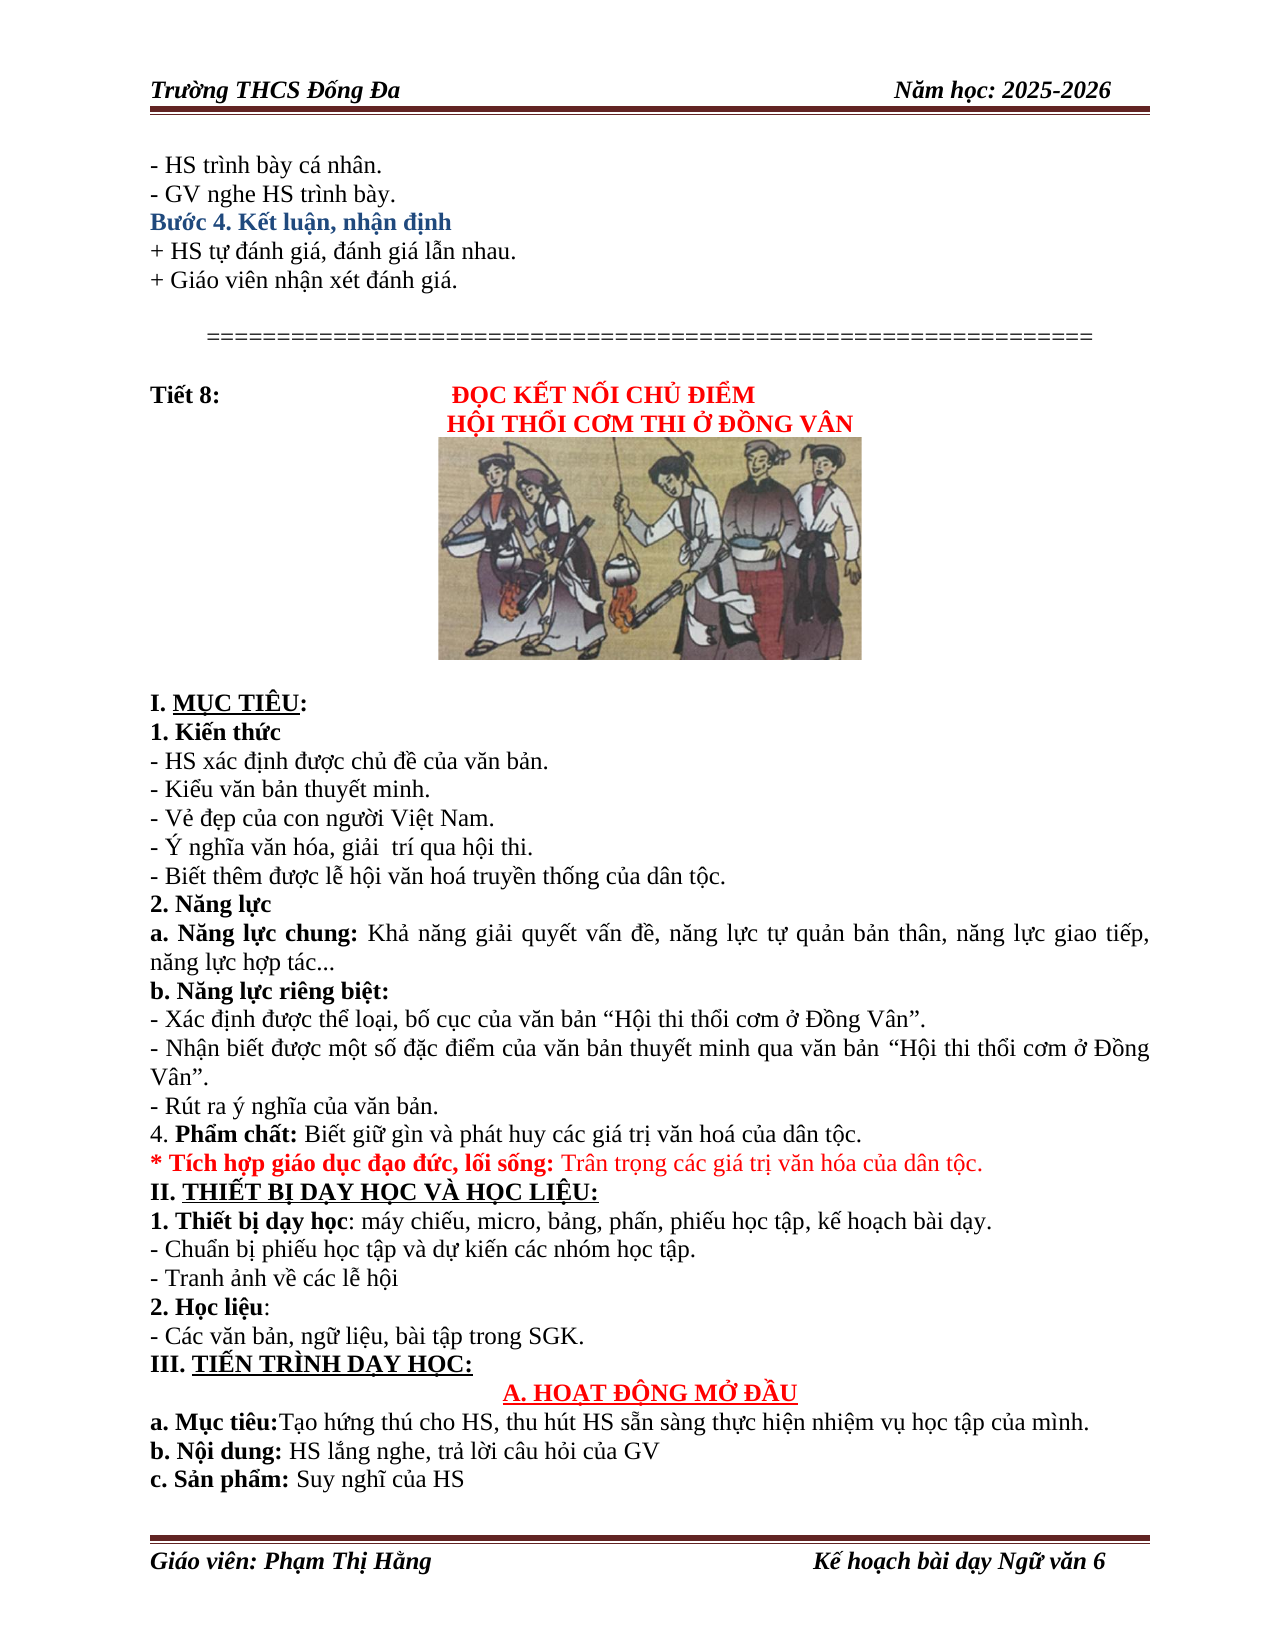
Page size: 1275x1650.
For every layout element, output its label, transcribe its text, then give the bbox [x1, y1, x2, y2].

text - Rút ra ý nghĩa của văn bản. [150, 1091, 1150, 1119]
text - Xác định được thể loại, bố cục của văn bản “Hội thi thổi cơm ở Đồng Vân”. [150, 1004, 1150, 1033]
text 1. Thiết bị dạy học: máy chiếu, micro, bảng, phấn, phiếu học tập, kế hoạch bài dạy. [150, 1206, 1150, 1234]
text II. THIẾT BỊ DẠY HỌC VÀ HỌC LIỆU: [150, 1177, 1150, 1206]
text - Tranh ảnh về các lễ hội [150, 1263, 1150, 1292]
text b. Năng lực riêng biệt: [150, 976, 1150, 1004]
text - Kiểu văn bản thuyết minh. [150, 774, 1150, 803]
text 2. Học liệu: [150, 1292, 1150, 1321]
text 1. Kiến thức [150, 717, 1150, 746]
text * Tích hợp giáo dục đạo đức, lối sống: Trân trọng các giá trị văn hóa của dân tộc. [150, 1148, 1150, 1177]
text + HS tự đánh giá, đánh giá lẫn nhau. [150, 236, 1150, 265]
text - Ý nghĩa văn hóa, giải trí qua hội thi. [150, 832, 1150, 861]
text - GV nghe HS trình bày. [150, 179, 1150, 207]
text b. Nội dung: HS lắng nghe, trả lời câu hỏi của GV [150, 1436, 1150, 1464]
text c. Sản phẩm: Suy nghĩ của HS [150, 1464, 1150, 1493]
text - Vẻ đẹp của con người Việt Nam. [150, 803, 1150, 832]
text a. Năng lực chung: Khả năng giải quyết vấn đề, năng lực tự quản bản thân, năng lực giao tiếp, năng lực hợp tác... [150, 918, 1150, 976]
text - HS trình bày cá nhân. [150, 150, 1150, 179]
text - HS xác định được chủ đề của văn bản. [150, 746, 1150, 774]
picture [438, 437, 862, 660]
text 2. Năng lực [150, 889, 1150, 918]
text a. Mục tiêu:Tạo hứng thú cho HS, thu hút HS sẵn sàng thực hiện nhiệm vụ học tập của mình. [150, 1407, 1150, 1436]
text - Chuẩn bị phiếu học tập và dự kiến các nhóm học tập. [150, 1234, 1150, 1263]
text I. MỤC TIÊU: [150, 688, 1150, 717]
text - Nhận biết được một số đặc điểm của văn bản thuyết minh qua văn bản “Hội thi thổi cơm ở Đồng Vân”. [150, 1033, 1150, 1091]
text Tiết 8: ĐỌC KẾT NỐI CHỦ ĐIỂM [150, 351, 1150, 409]
text =============================================================== [150, 322, 1150, 351]
text HỘI THỔI CƠM THI Ở ĐỒNG VÂN [150, 409, 1150, 437]
text - Các văn bản, ngữ liệu, bài tập trong SGK. [150, 1321, 1150, 1349]
list Phẩm chất: Biết giữ gìn và phát huy các giá trị văn hoá của dân tộc. [150, 1119, 1150, 1148]
text III. TIẾN TRÌNH DẠY HỌC: [150, 1349, 1150, 1378]
text A. HOẠT ĐỘNG MỞ ĐẦU [150, 1378, 1150, 1407]
text - Biết thêm được lễ hội văn hoá truyền thống của dân tộc. [150, 861, 1150, 889]
text + Giáo viên nhận xét đánh giá. [150, 265, 1150, 294]
text Bước 4. Kết luận, nhận định [150, 207, 1150, 236]
